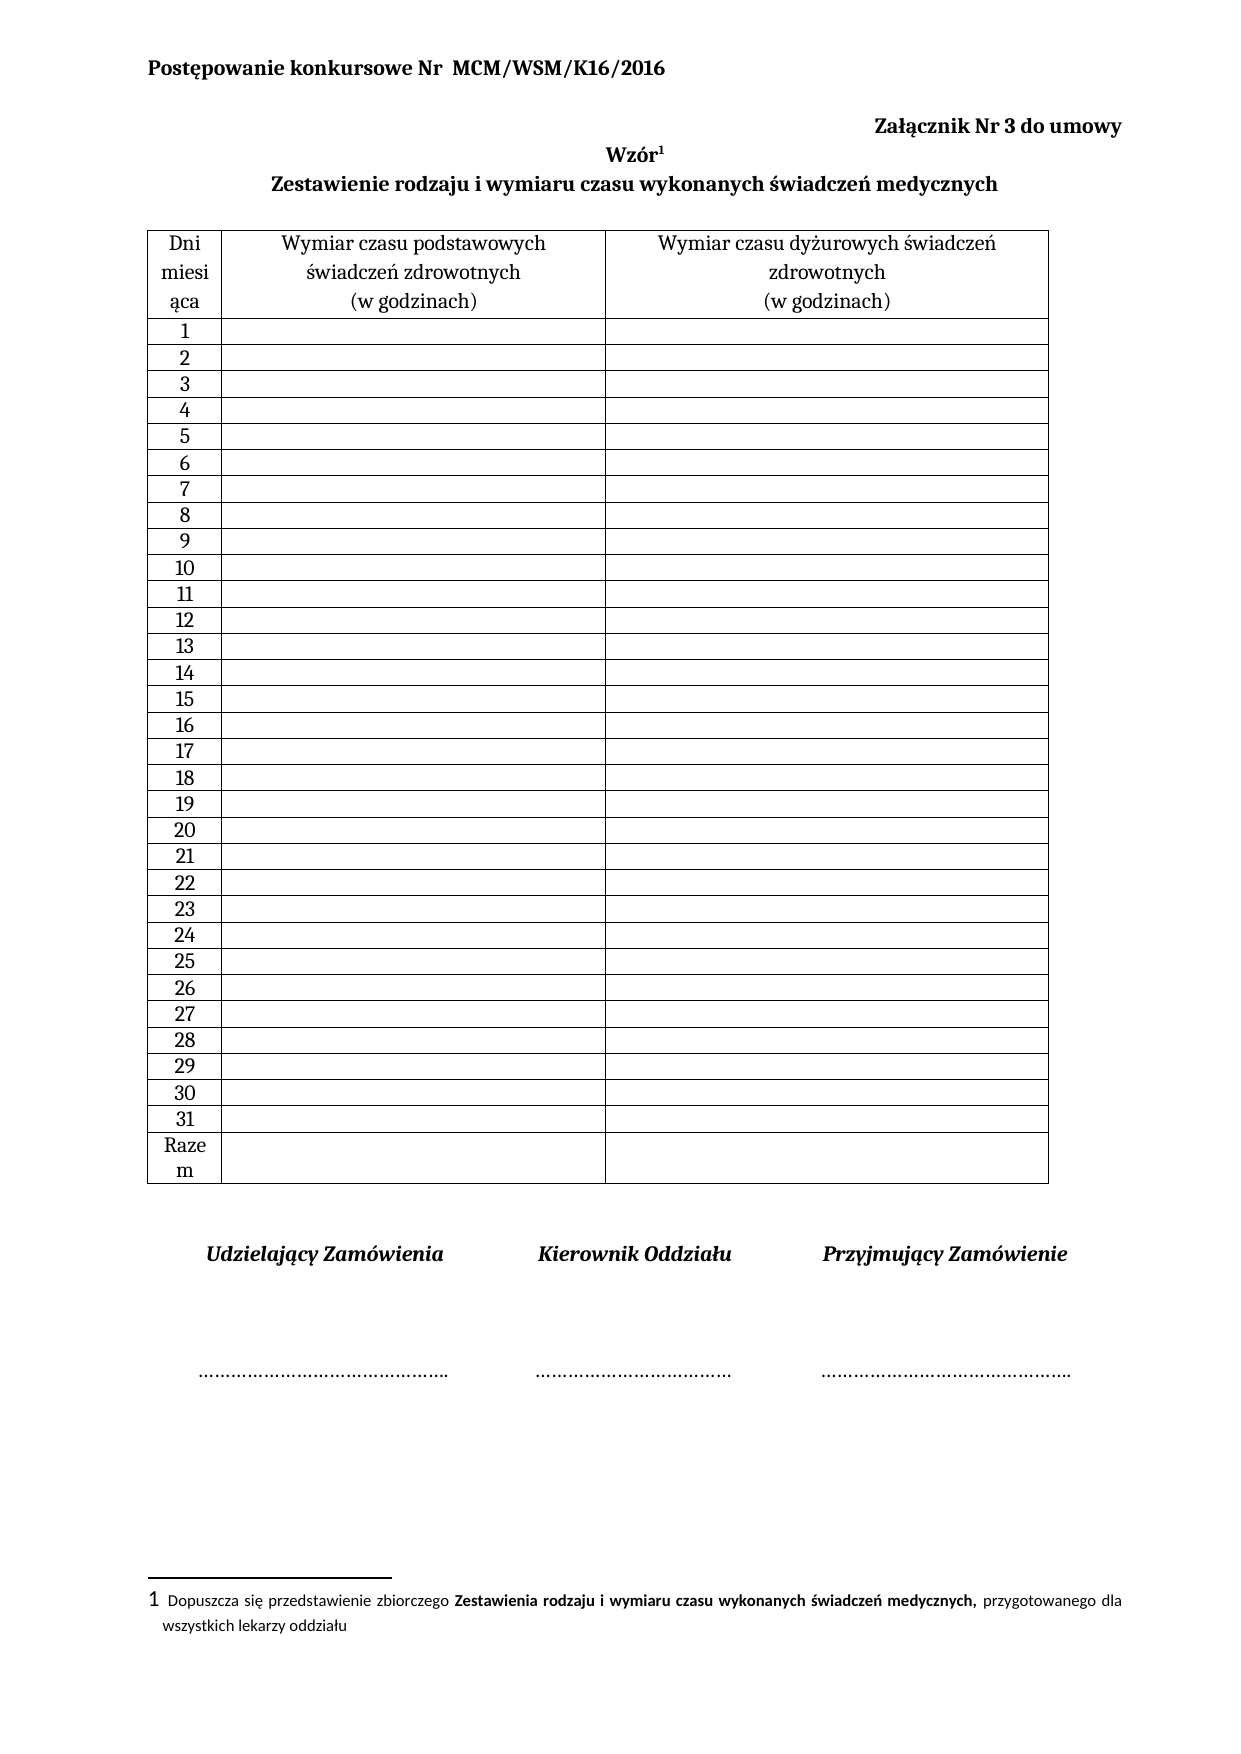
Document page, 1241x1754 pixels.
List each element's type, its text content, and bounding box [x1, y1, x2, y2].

table_cell [606, 713, 1048, 738]
table_cell [606, 476, 1048, 502]
table_cell [222, 1001, 605, 1027]
table_cell [606, 450, 1048, 475]
table_cell [222, 450, 605, 475]
table_cell [222, 739, 605, 764]
table_cell [222, 371, 605, 397]
table_cell 14 [148, 660, 221, 685]
table_cell [606, 923, 1048, 948]
table_cell 27 [148, 1001, 221, 1027]
table_cell [606, 818, 1048, 843]
table_cell 28 [148, 1028, 221, 1053]
table_cell [222, 765, 605, 790]
table_cell [606, 896, 1048, 922]
table_cell 30 [148, 1080, 221, 1105]
table_cell [606, 686, 1048, 712]
table_cell [606, 975, 1048, 1000]
table_header Wymiar czasu dyżurowych świadczeń zdrowotnych (w godzinach) [606, 231, 1048, 318]
table_cell [222, 555, 605, 580]
table_cell [606, 870, 1048, 895]
table_cell [606, 1080, 1048, 1105]
table_cell [222, 791, 605, 817]
table_cell [606, 949, 1048, 974]
table_cell 17 [148, 739, 221, 764]
table_cell [222, 844, 605, 869]
table_cell [222, 1028, 605, 1053]
table_cell 6 [148, 450, 221, 475]
table_cell [606, 634, 1048, 659]
table_cell 1 [148, 319, 221, 344]
text ………………………………………. ……………………………… ………………………………………. [148, 1358, 1122, 1383]
table_cell [222, 686, 605, 712]
table_cell [606, 791, 1048, 817]
table_cell 31 [148, 1106, 221, 1132]
table_cell 25 [148, 949, 221, 974]
table_cell [222, 581, 605, 607]
table_cell Razem [148, 1133, 221, 1183]
table_cell [606, 529, 1048, 554]
table_cell 9 [148, 529, 221, 554]
table_cell [606, 581, 1048, 607]
table_cell [606, 608, 1048, 633]
text Załącznik Nr 3 do umowy [148, 114, 1122, 139]
table_cell [222, 1080, 605, 1105]
text Postępowanie konkursowe Nr MCM/WSM/K16/2016 [148, 56, 1122, 81]
table_cell 18 [148, 765, 221, 790]
text Udzielający Zamówienia Kierownik Oddziału Przyjmujący Zamówienie [148, 1242, 1122, 1267]
table_cell 20 [148, 818, 221, 843]
table_cell [222, 529, 605, 554]
table_cell 21 [148, 844, 221, 869]
table_cell [222, 896, 605, 922]
table_cell [222, 818, 605, 843]
table_cell 8 [148, 503, 221, 528]
table_cell 7 [148, 476, 221, 502]
table_cell [222, 398, 605, 423]
text Wzór [148, 143, 1122, 168]
table_cell [222, 1054, 605, 1079]
table_header Wymiar czasu podstawowych świadczeń zdrowotnych (w godzinach) [222, 231, 605, 318]
table_cell [606, 1001, 1048, 1027]
table_cell [606, 739, 1048, 764]
table_cell [222, 503, 605, 528]
table_cell 2 [148, 345, 221, 370]
table_cell [606, 1054, 1048, 1079]
table_cell [222, 660, 605, 685]
table_cell 4 [148, 398, 221, 423]
table_cell 23 [148, 896, 221, 922]
table_cell 22 [148, 870, 221, 895]
table_cell [606, 765, 1048, 790]
table_cell [222, 319, 605, 344]
table_cell [222, 608, 605, 633]
table_cell [606, 345, 1048, 370]
table_cell [606, 424, 1048, 449]
table_cell 15 [148, 686, 221, 712]
table_cell [606, 555, 1048, 580]
table_cell [606, 660, 1048, 685]
text Zestawienie rodzaju i wymiaru czasu wykonanych świadczeń medycznych [148, 172, 1122, 197]
table_cell [606, 371, 1048, 397]
table_cell [222, 345, 605, 370]
table_cell [606, 844, 1048, 869]
table_cell 19 [148, 791, 221, 817]
table_cell [222, 975, 605, 1000]
table_cell 26 [148, 975, 221, 1000]
table_cell 24 [148, 923, 221, 948]
table_cell [222, 713, 605, 738]
table_cell 10 [148, 555, 221, 580]
table_cell [222, 424, 605, 449]
table_cell [222, 476, 605, 502]
table_header Dni miesiąca [148, 231, 221, 318]
table_cell [606, 319, 1048, 344]
table_cell [606, 1028, 1048, 1053]
table_cell [606, 503, 1048, 528]
table_cell [222, 870, 605, 895]
table_cell 11 [148, 581, 221, 607]
table_cell [222, 1106, 605, 1132]
table_cell 3 [148, 371, 221, 397]
table_cell [606, 1133, 1048, 1183]
table_cell [222, 634, 605, 659]
table_cell 13 [148, 634, 221, 659]
table_cell 29 [148, 1054, 221, 1079]
table_cell [222, 923, 605, 948]
table_cell [222, 949, 605, 974]
table_cell 5 [148, 424, 221, 449]
table_cell [222, 1133, 605, 1183]
table_cell 12 [148, 608, 221, 633]
table_cell [606, 398, 1048, 423]
table_cell [606, 1106, 1048, 1132]
table_cell 16 [148, 713, 221, 738]
